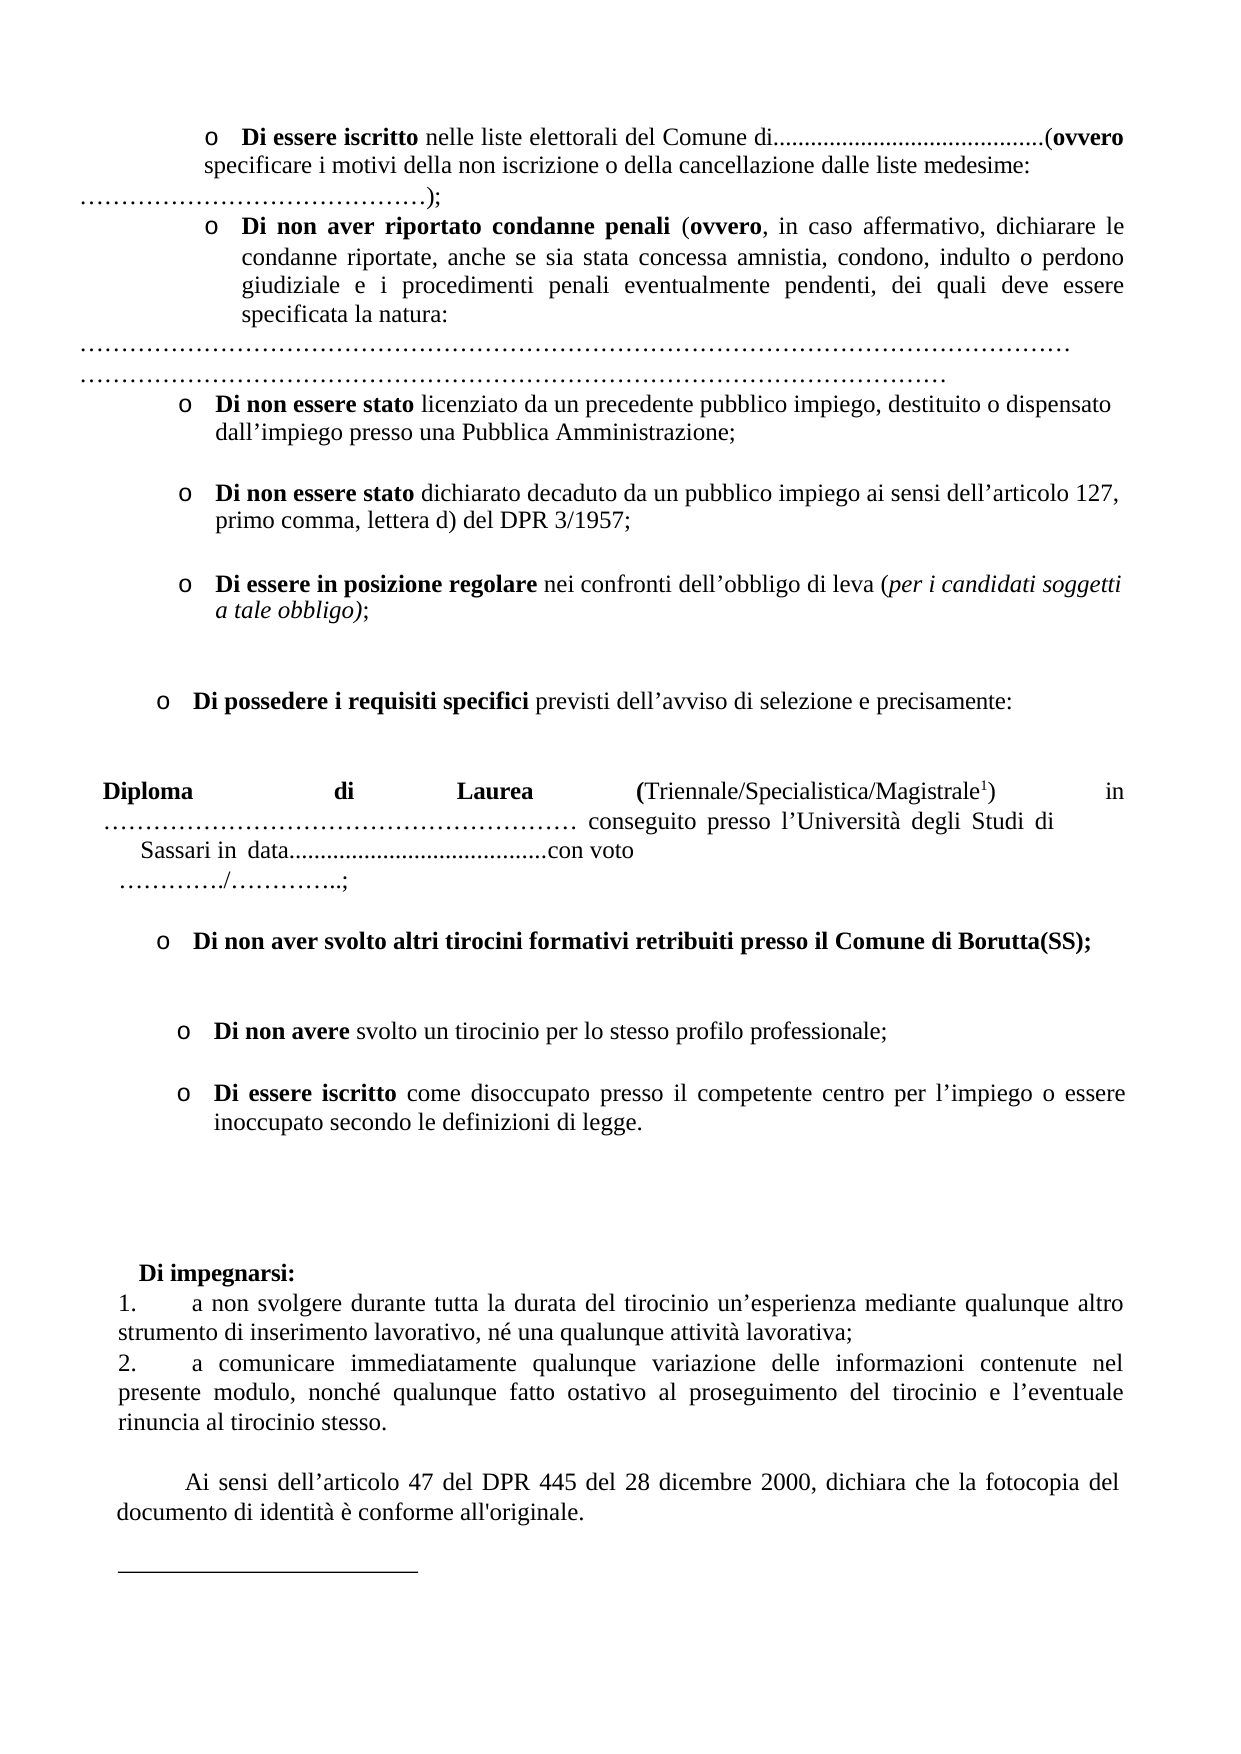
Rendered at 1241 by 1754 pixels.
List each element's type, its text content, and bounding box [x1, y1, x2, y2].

list Di non aver riportato condanne penali (ovvero, in caso affermativo, dichiarare le condanne riportate, anche se sia stata concessa amnistia, condono, indulto o perdono giudiziale e i procedimenti penali eventualmente pendenti, dei quali deve essere specificata la natura: [204, 211, 1125, 328]
text Ai sensi dell’articolo 47 del DPR 445 del 28 dicembre 2000, dichiara che la fotocopia del documento di identità è conforme all'originale. [116, 1467, 1137, 1525]
text …………………………………………………………………………………………… [79, 359, 1137, 387]
text ………………………………………………………………………………………………………… [79, 328, 1137, 357]
text specificare i motivi della non iscrizione o della cancellazione dalle liste medesime: [204, 151, 1137, 179]
text Diploma di Laurea (Triennale/Specialistica/Magistrale1) in [103, 776, 1137, 805]
subtitle Di non aver svolto altri tirocini formativi retribuiti presso il Comune di Borutta(SS); [156, 926, 1137, 957]
list Di non essere stato licenziato da un precedente pubblico impiego, destituito o dispensato dall’impiego presso una Pubblica Amministrazione; [178, 389, 1124, 446]
list Di essere iscritto come disoccupato presso il competente centro per l’impiego o essere inoccupato secondo le definizioni di legge. [176, 1077, 1130, 1135]
list Di non essere stato dichiarato decaduto da un pubblico impiego ai sensi dell’articolo 127, primo comma, lettera d) del DPR 3/1957; [178, 478, 1125, 534]
list Di non avere svolto un tirocinio per lo stesso profilo professionale; [176, 1016, 1137, 1047]
text ………………………………………………… conseguito presso l’Università degli Studi di Sassari in data con voto [103, 806, 1124, 864]
list a comunicare immediatamente qualunque variazione delle informazioni contenute nel presente modulo, nonché qualunque fatto ostativo al proseguimento del tirocinio e l’eventuale rinuncia al tirocinio stesso. [118, 1348, 1124, 1436]
list Di possedere i requisiti specifici previsti dell’avviso di selezione e precisamente: [156, 686, 1137, 717]
text …………./…………..; [118, 866, 1137, 894]
text ……………………………………); [79, 181, 1137, 209]
list a non svolgere durante tutta la durata del tirocinio un’esperienza mediante qualunque altro strumento di inserimento lavorativo, né una qualunque attività lavorativa; [118, 1288, 1124, 1346]
list Di essere iscritto nelle liste elettorali del Comune di (ovvero [204, 121, 1137, 151]
list Di essere in posizione regolare nei confronti dell’obbligo di leva (per i candidati soggetti a tale obbligo); [178, 570, 1125, 624]
subtitle Di impegnarsi: [139, 1258, 1137, 1287]
